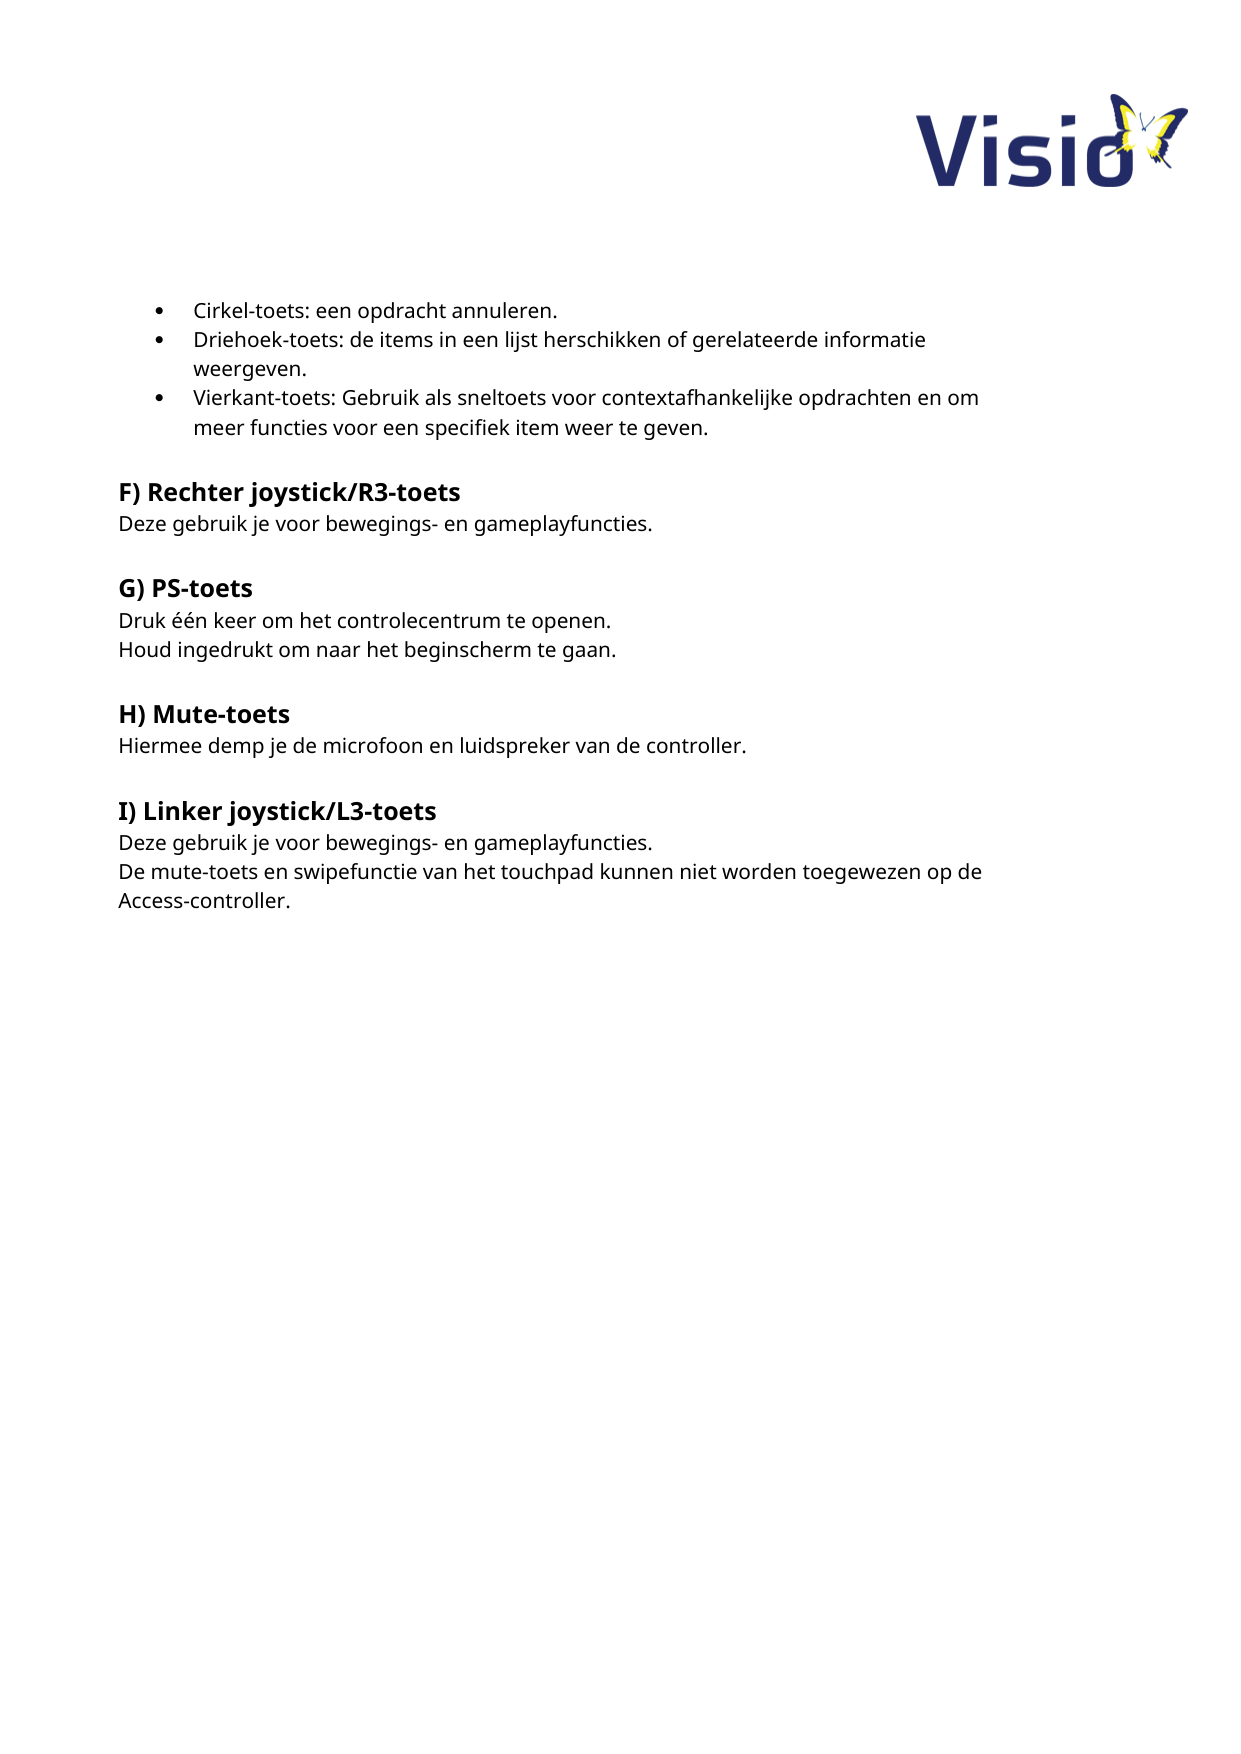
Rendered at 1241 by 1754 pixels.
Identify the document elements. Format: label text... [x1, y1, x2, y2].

text Deze gebruik je voor bewegings- en gameplayfuncties. [118, 827, 1016, 857]
text Hiermee demp je de microfoon en luidspreker van de controller. [118, 731, 1016, 760]
text De mute-toets en swipefunctie van het touchpad kunnen niet worden toegewezen op de Access-controller. [118, 857, 1016, 915]
text Houd ingedrukt om naar het beginscherm te gaan. [118, 634, 1016, 663]
list Cirkel-toets: een opdracht annuleren. [156, 295, 1016, 324]
subtitle H) Mute-toets [118, 697, 1016, 731]
subtitle G) PS-toets [118, 571, 1016, 605]
list Vierkant-toets: Gebruik als sneltoets voor contextafhankelijke opdrachten en om meer functies voor een specifiek item weer te geven. [156, 383, 1016, 441]
subtitle I) Linker joystick/L3-toets [118, 793, 1016, 827]
list Driehoek-toets: de items in een lijst herschikken of gerelateerde informatie weergeven. [156, 324, 1016, 383]
subtitle F) Rechter joystick/R3-toets [118, 474, 1016, 508]
text Deze gebruik je voor bewegings- en gameplayfuncties. [118, 508, 1016, 538]
text Druk één keer om het controlecentrum te openen. [118, 605, 1016, 634]
picture [904, 89, 1199, 190]
